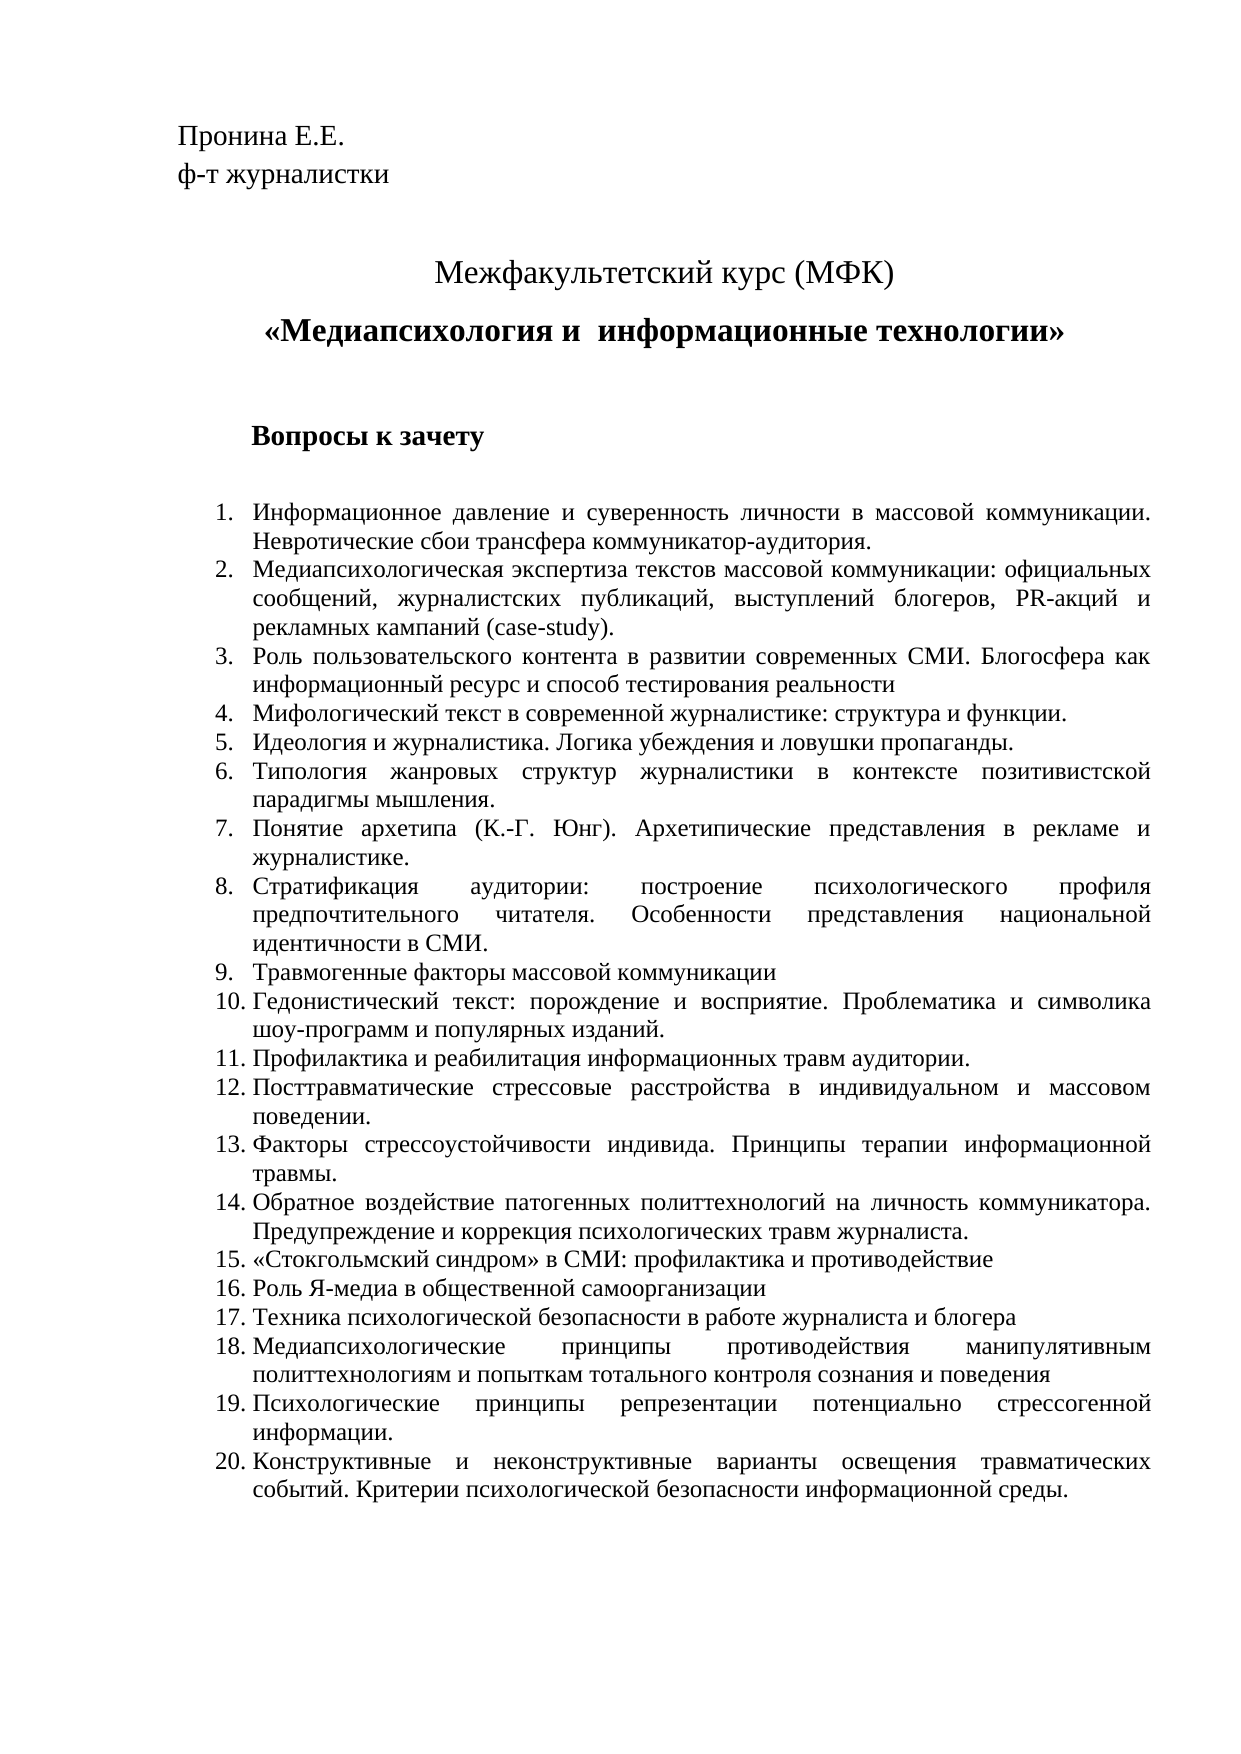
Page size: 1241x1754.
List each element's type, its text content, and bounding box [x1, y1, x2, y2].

list Роль пользовательского контента в развитии современных СМИ. Блогосфера как информационный ресурс и способ тестирования реальности [215, 641, 1152, 698]
list Роль Я-медиа в общественной самоорганизации [215, 1273, 1152, 1302]
text Пронина Е.Е. [177, 118, 1152, 152]
list Факторы стрессоустойчивости индивида. Принципы терапии информационной травмы. [215, 1129, 1152, 1187]
list Мифологический текст в современной журналистике: структура и функции. [215, 698, 1152, 727]
list Посттравматические стрессовые расстройства в индивидуальном и массовом поведении. [215, 1072, 1152, 1129]
text ф-т журналистки [177, 157, 1152, 190]
list Идеология и журналистика. Логика убеждения и ловушки пропаганды. [215, 727, 1152, 756]
list Медиапсихологические принципы противодействия манипулятивным политтехнологиям и попыткам тотального контроля сознания и поведения [215, 1331, 1152, 1388]
list Психологические принципы репрезентации потенциально стрессогенной информации. [215, 1388, 1152, 1446]
list Техника психологической безопасности в работе журналиста и блогера [215, 1302, 1152, 1331]
list Профилактика и реабилитация информационных травм аудитории. [215, 1043, 1152, 1072]
text Межфакультетский курс (МФК) [177, 253, 1152, 291]
list Травмогенные факторы массовой коммуникации [215, 957, 1152, 986]
list Информационное давление и суверенность личности в массовой коммуникации. Невротические сбои трансфера коммуникатор-аудитория. [215, 497, 1152, 554]
list Медиапсихологическая экспертиза текстов массовой коммуникации: официальных сообщений, журналистских публикаций, выступлений блогеров, PR-акций и рекламных кампаний (case-study). [215, 554, 1152, 641]
list Понятие архетипа (К.-Г. Юнг). Архетипические представления в рекламе и журналистике. [215, 813, 1152, 871]
list «Стокгольмский синдром» в СМИ: профилактика и противодействие [215, 1244, 1152, 1273]
list Типология жанровых структур журналистики в контексте позитивистской парадигмы мышления. [215, 756, 1152, 813]
list Обратное воздействие патогенных политтехнологий на личность коммуникатора. Предупреждение и коррекция психологических травм журналиста. [215, 1187, 1152, 1244]
list Конструктивные и неконструктивные варианты освещения травматических событий. Критерии психологической безопасности информационной среды. [215, 1446, 1152, 1503]
text Вопросы к зачету [177, 418, 1152, 452]
text «Медиапсихология и информационные технологии» [177, 310, 1152, 348]
list Гедонистический текст: порождение и восприятие. Проблематика и символика шоу-программ и популярных изданий. [215, 986, 1152, 1043]
list Стратификация аудитории: построение психологического профиля предпочтительного читателя. Особенности представления национальной идентичности в СМИ. [215, 871, 1152, 957]
